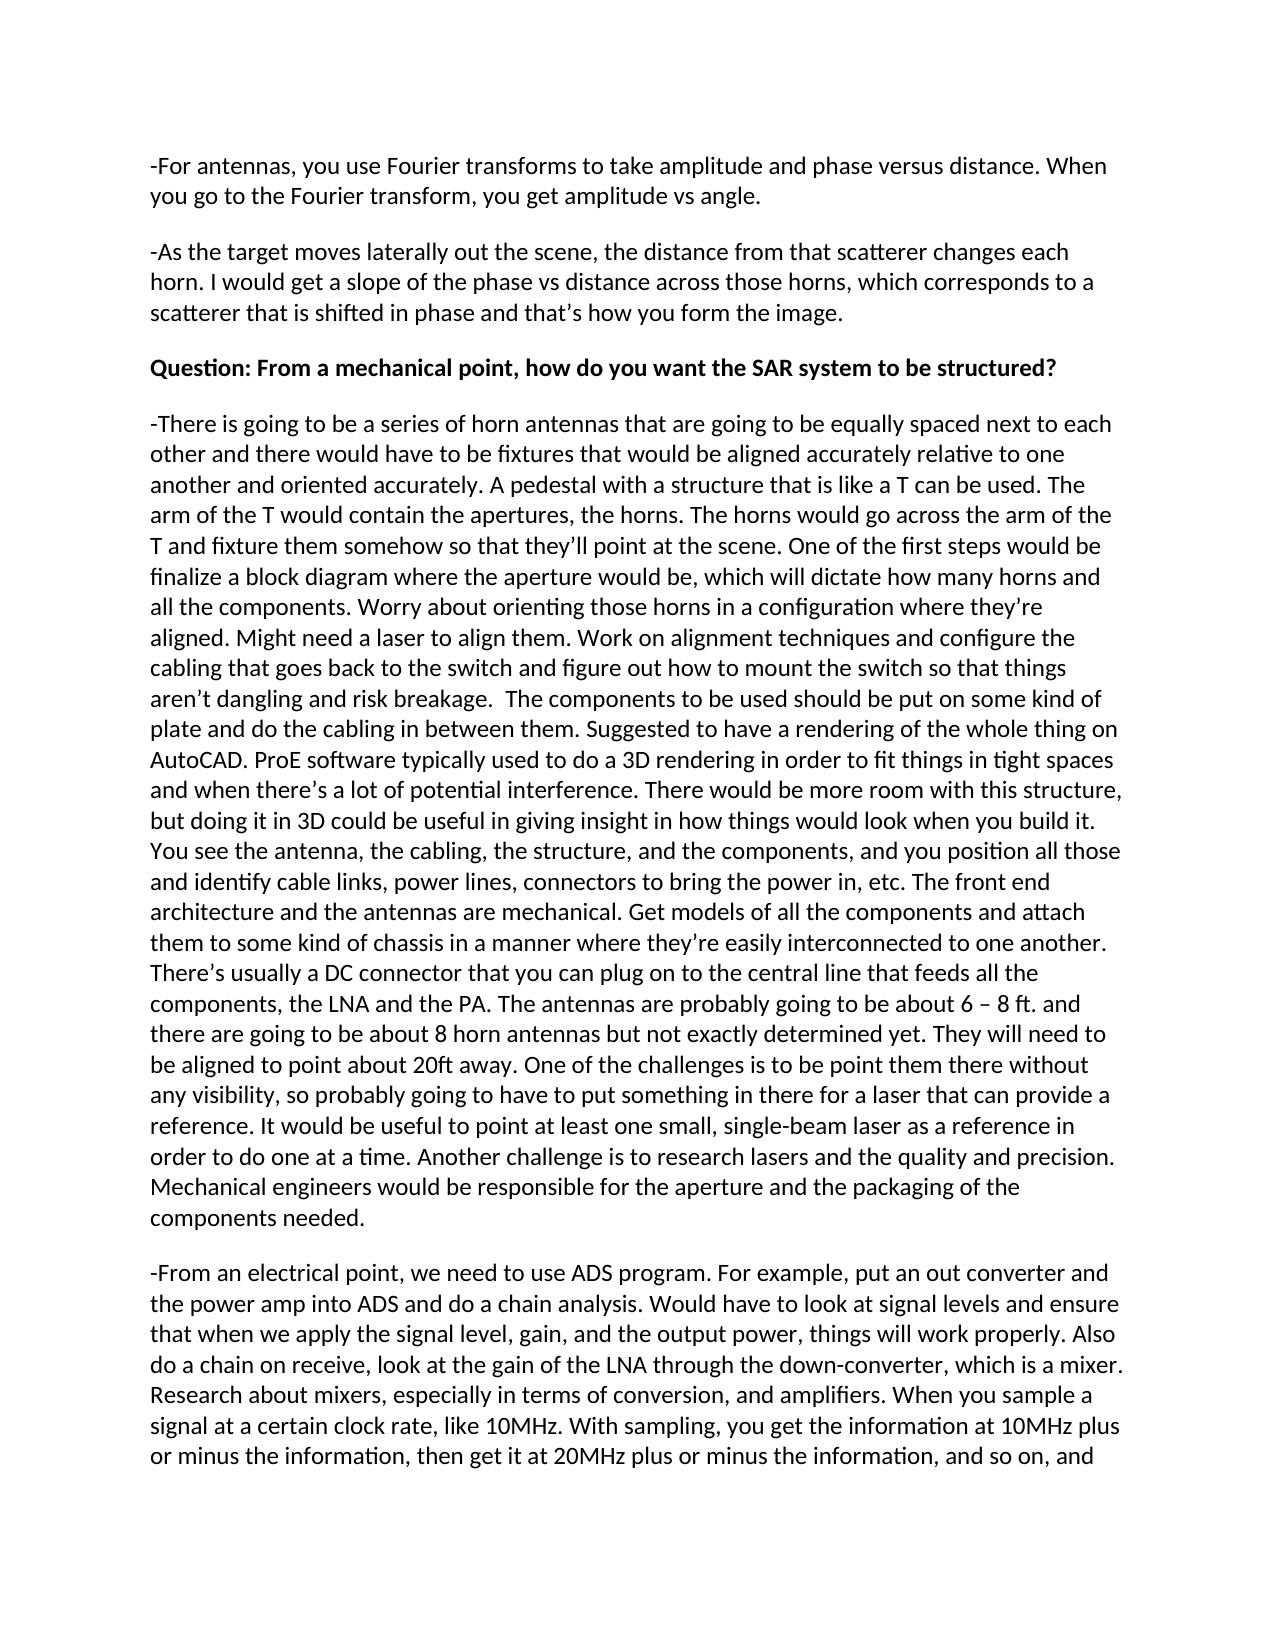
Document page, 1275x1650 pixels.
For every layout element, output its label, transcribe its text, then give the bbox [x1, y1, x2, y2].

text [150, 1257, 1125, 1471]
text -For antennas, you use Fourier transforms to take amplitude and phase versus distance. When you go to the Fourier transform, you get amplitude vs angle. [150, 150, 1125, 211]
text -There is going to be a series of horn antennas that are going to be equally spaced next to each other and there would have to be fixtures that would be aligned accurately relative to one another and oriented accurately. A pedestal with a structure that is like a T can be used. The arm of the T would contain the apertures, the horns. The horns would go across the arm of the T and fixture them somehow so that they’ll point at the scene. One of the first steps would be finalize a block diagram where the aperture would be, which will dictate how many horns and all the components. Worry about orienting those horns in a configuration where they’re aligned. Might need a laser to align them. Work on alignment techniques and configure the cabling that goes back to the switch and figure out how to mount the switch so that things aren’t dangling and risk breakage. The components to be used should be put on some kind of plate and do the cabling in between them. Suggested to have a rendering of the whole thing on AutoCAD. ProE software typically used to do a 3D rendering in order to fit things in tight spaces and when there’s a lot of potential interference. There would be more room with this structure, but doing it in 3D could be useful in giving insight in how things would look when you build it. You see the antenna, the cabling, the structure, and the components, and you position all those and identify cable links, power lines, connectors to bring the power in, etc. The front end architecture and the antennas are mechanical. Get models of all the components and attach them to some kind of chassis in a manner where they’re easily interconnected to one another. There’s usually a DC connector that you can plug on to the central line that feeds all the components, the LNA and the PA. The antennas are probably going to be about 6 – 8 ft. and there are going to be about 8 horn antennas but not exactly determined yet. They will need to be aligned to point about 20ft away. One of the challenges is to be point them there without any visibility, so probably going to have to put something in there for a laser that can provide a reference. It would be useful to point at least one small, single-beam laser as a reference in order to do one at a time. Another challenge is to research lasers and the quality and precision. Mechanical engineers would be responsible for the aperture and the packaging of the components needed. [150, 408, 1125, 1232]
text Question: From a mechanical point, how do you want the SAR system to be structured? [150, 353, 1125, 383]
text -As the target moves laterally out the scene, the distance from that scatterer changes each horn. I would get a slope of the phase vs distance across those horns, which corresponds to a scatterer that is shifted in phase and that’s how you form the image. [150, 236, 1125, 328]
